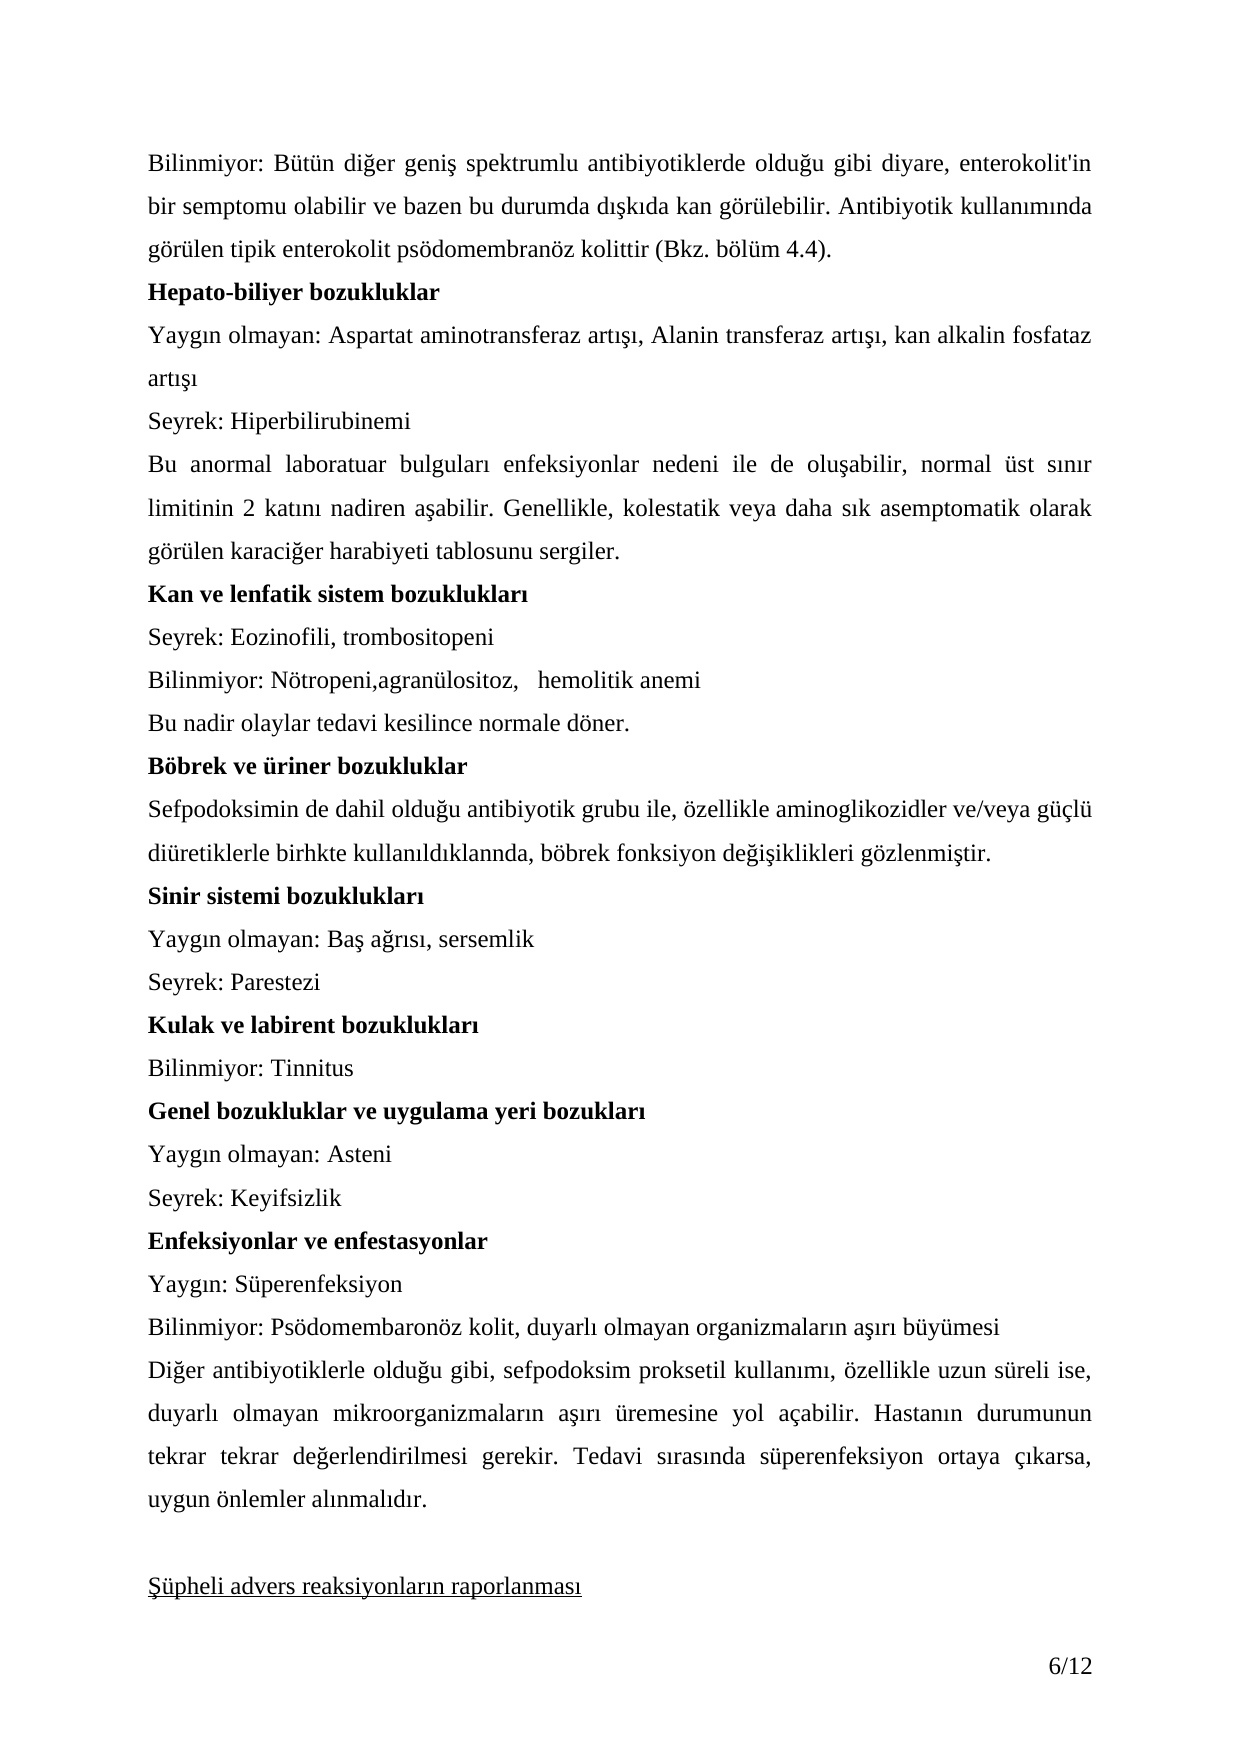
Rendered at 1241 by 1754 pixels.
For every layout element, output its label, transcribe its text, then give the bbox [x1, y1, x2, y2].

text Sefpodoksimin de dahil olduğu antibiyotik grubu ile, özellikle aminoglikozidler ve/veya güçlü diüretiklerle birhkte kullanıldıklannda, böbrek fonksiyon değişiklikleri gözlenmiştir. [148, 794, 1093, 866]
text Kulak ve labirent bozuklukları [148, 1010, 1093, 1039]
text Sinir sistemi bozuklukları [148, 881, 1093, 909]
text Bilinmiyor: Psödomembaronöz kolit, duyarlı olmayan organizmaların aşırı büyümesi [148, 1312, 1093, 1341]
text Bilinmiyor: Nötropeni,agranülositoz, hemolitik anemi [148, 665, 1093, 694]
text Şüpheli advers reaksiyonların raporlanması [148, 1571, 1093, 1599]
text Bilinmiyor: Bütün diğer geniş spektrumlu antibiyotiklerde olduğu gibi diyare, enterokolit'in bir semptomu olabilir ve bazen bu durumda dışkıda kan görülebilir. Antibiyotik kullanımında görülen tipik enterokolit psödomembranöz kolittir (Bkz. bölüm 4.4). [148, 148, 1093, 263]
text Seyrek: Keyifsizlik [148, 1183, 1093, 1211]
text Hepato-biliyer bozukluklar [148, 277, 1093, 306]
text Yaygın olmayan: Baş ağrısı, sersemlik [148, 924, 1093, 953]
text Yaygın olmayan: Asteni [148, 1139, 1093, 1168]
text Diğer antibiyotiklerle olduğu gibi, sefpodoksim proksetil kullanımı, özellikle uzun süreli ise, duyarlı olmayan mikroorganizmaların aşırı üremesine yol açabilir. Hastanın durumunun tekrar tekrar değerlendirilmesi gerekir. Tedavi sırasında süperenfeksiyon ortaya çıkarsa, uygun önlemler alınmalıdır. [148, 1355, 1093, 1513]
text Seyrek: Parestezi [148, 967, 1093, 996]
text Kan ve lenfatik sistem bozuklukları [148, 579, 1093, 608]
text Enfeksiyonlar ve enfestasyonlar [148, 1226, 1093, 1254]
text Seyrek: Eozinofili, trombositopeni [148, 622, 1093, 651]
text Seyrek: Hiperbilirubinemi [148, 406, 1093, 435]
text Yaygın: Süperenfeksiyon [148, 1269, 1093, 1298]
text Bilinmiyor: Tinnitus [148, 1053, 1093, 1082]
text Böbrek ve üriner bozukluklar [148, 751, 1093, 780]
text Bu anormal laboratuar bulguları enfeksiyonlar nedeni ile de oluşabilir, normal üst sınır limitinin 2 katını nadiren aşabilir. Genellikle, kolestatik veya daha sık asemptomatik olarak görülen karaciğer harabiyeti tablosunu sergiler. [148, 449, 1093, 564]
text Bu nadir olaylar tedavi kesilince normale döner. [148, 708, 1093, 737]
text Yaygın olmayan: Aspartat aminotransferaz artışı, Alanin transferaz artışı, kan alkalin fosfataz artışı [148, 320, 1093, 392]
text Genel bozukluklar ve uygulama yeri bozukları [148, 1096, 1093, 1125]
